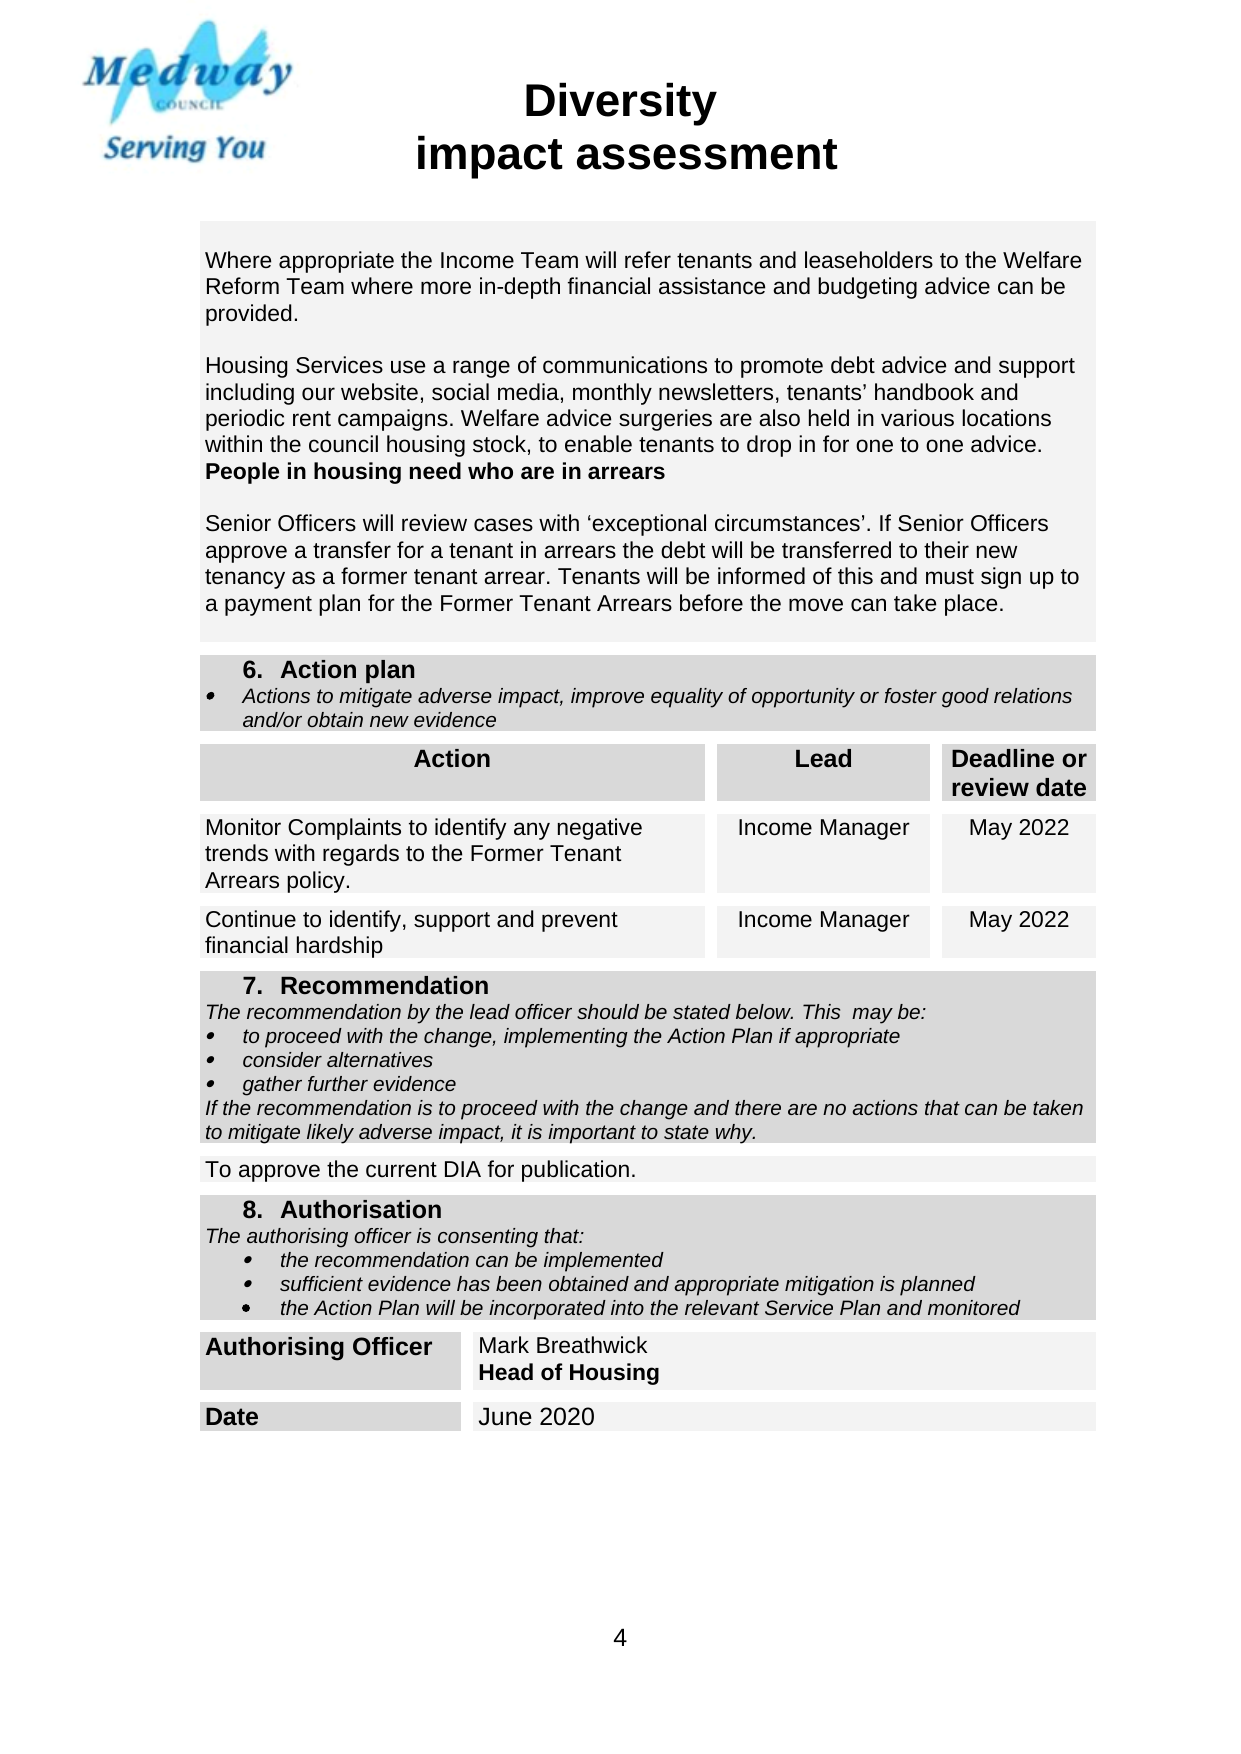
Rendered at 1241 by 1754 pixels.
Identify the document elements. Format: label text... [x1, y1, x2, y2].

table_cell Authorising Officer [200, 1332, 461, 1390]
table_cell To approve the current DIA for publication. [200, 1156, 1096, 1182]
table_cell June 2020 [473, 1402, 1096, 1431]
table_cell Monitor Complaints to identify any negative trends with regards to the Former Tenant Arrears policy. [200, 814, 705, 893]
table_cell May 2022 [942, 906, 1096, 958]
table_cell May 2022 [942, 814, 1096, 893]
table_cell Income Manager [717, 906, 930, 958]
table_cell Income Manager [717, 814, 930, 893]
table_cell Date [200, 1402, 461, 1431]
table_cell Mark Breathwick Head of Housing [473, 1332, 1096, 1390]
table_cell Continue to identify, support and prevent financial hardship [200, 906, 705, 958]
table_cell Action plan Actions to mitigate adverse impact, improve equality of opportunity or foster good relations and/or obtain new evidence [200, 655, 1096, 731]
table_cell Deadline or review date [942, 744, 1096, 801]
table_cell Lead [717, 744, 930, 801]
table_cell Recommendation The recommendation by the lead officer should be stated below. This may be: to proceed with the change, implementing the Action Plan if appropriate consider alternatives gather further evidence If the recommendation is to proceed with the change and there are no actions that can be taken to mitigate likely adverse impact, it is important to state why. [200, 971, 1096, 1143]
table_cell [200, 221, 1096, 642]
table_cell Action [200, 744, 705, 801]
table_cell Authorisation The authorising officer is consenting that: the recommendation can be implemented sufficient evidence has been obtained and appropriate mitigation is planned the Action Plan will be incorporated into the relevant Service Plan and monitored [200, 1195, 1096, 1320]
